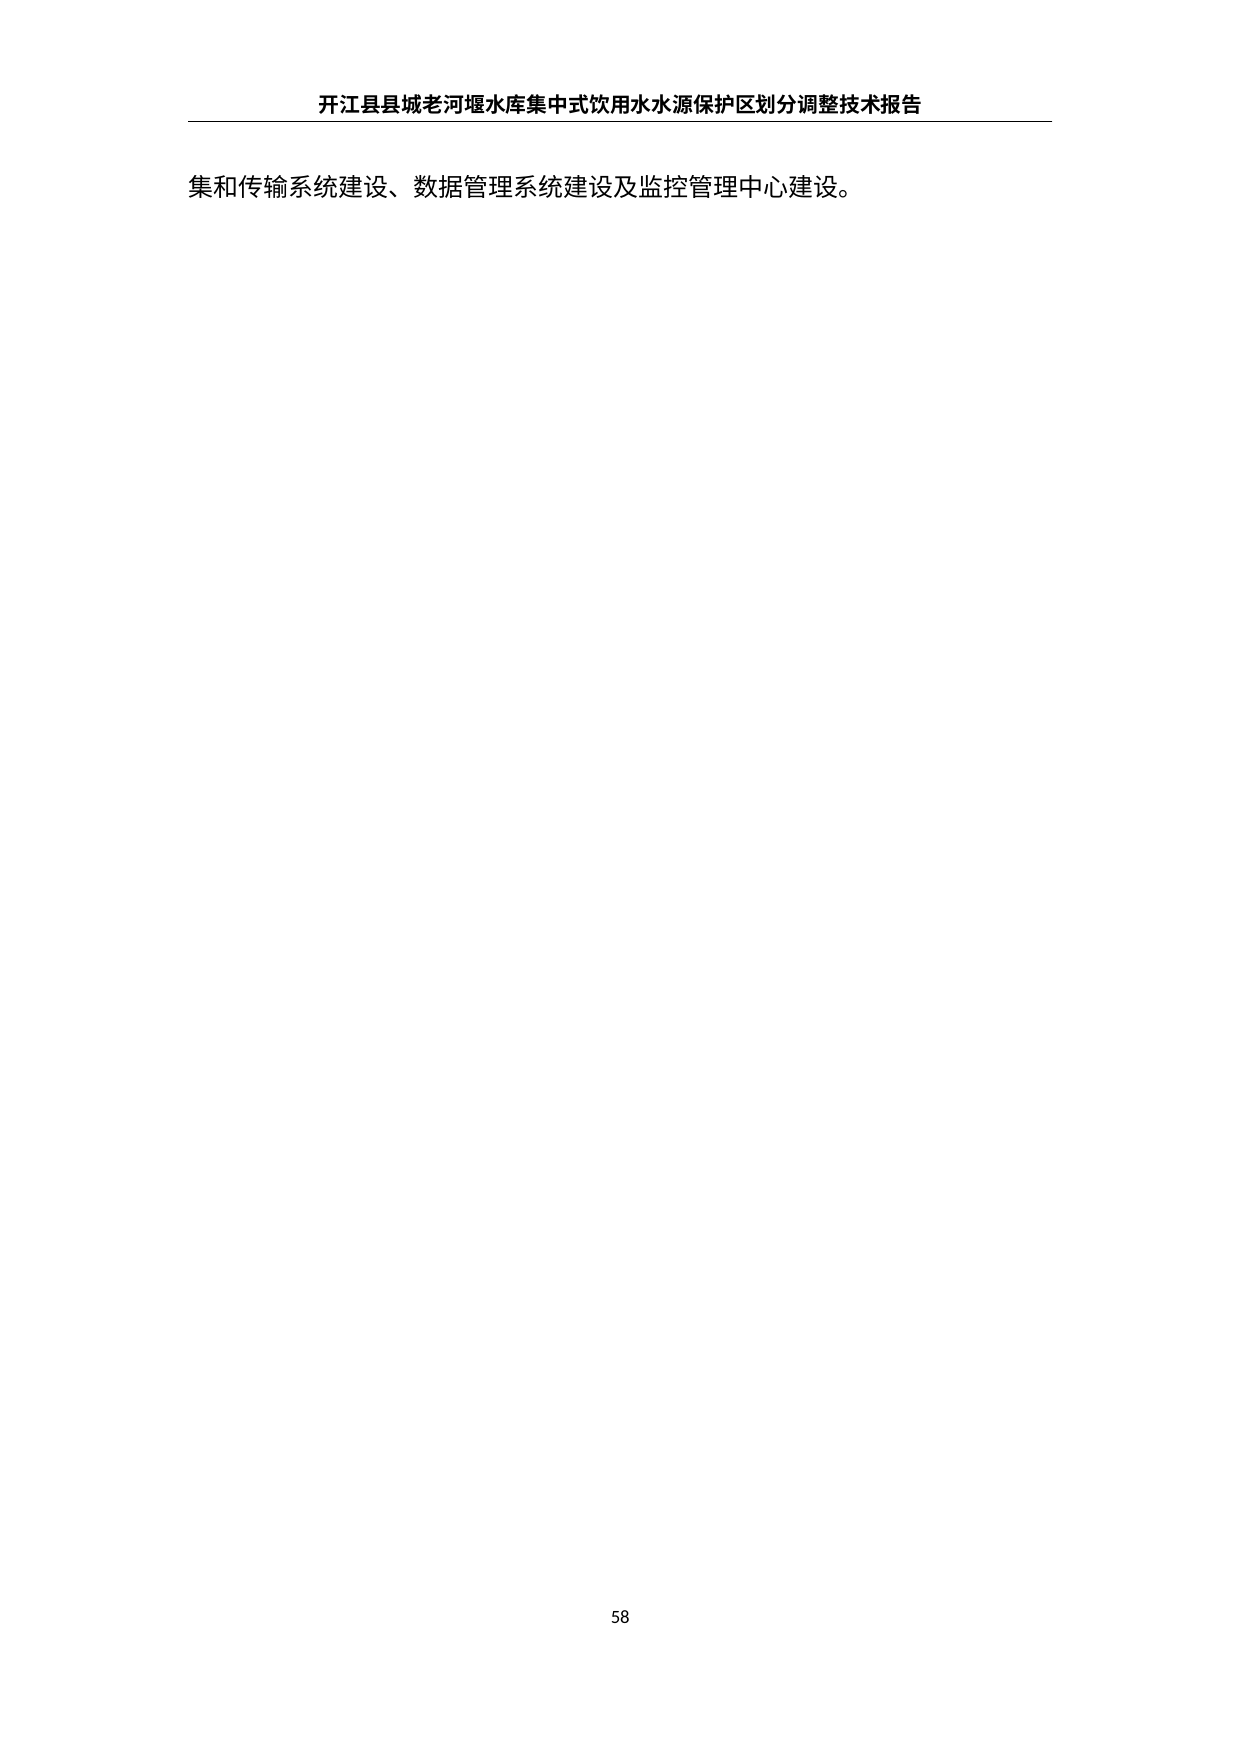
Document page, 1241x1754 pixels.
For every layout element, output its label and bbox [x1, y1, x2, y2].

text [188, 151, 1052, 220]
